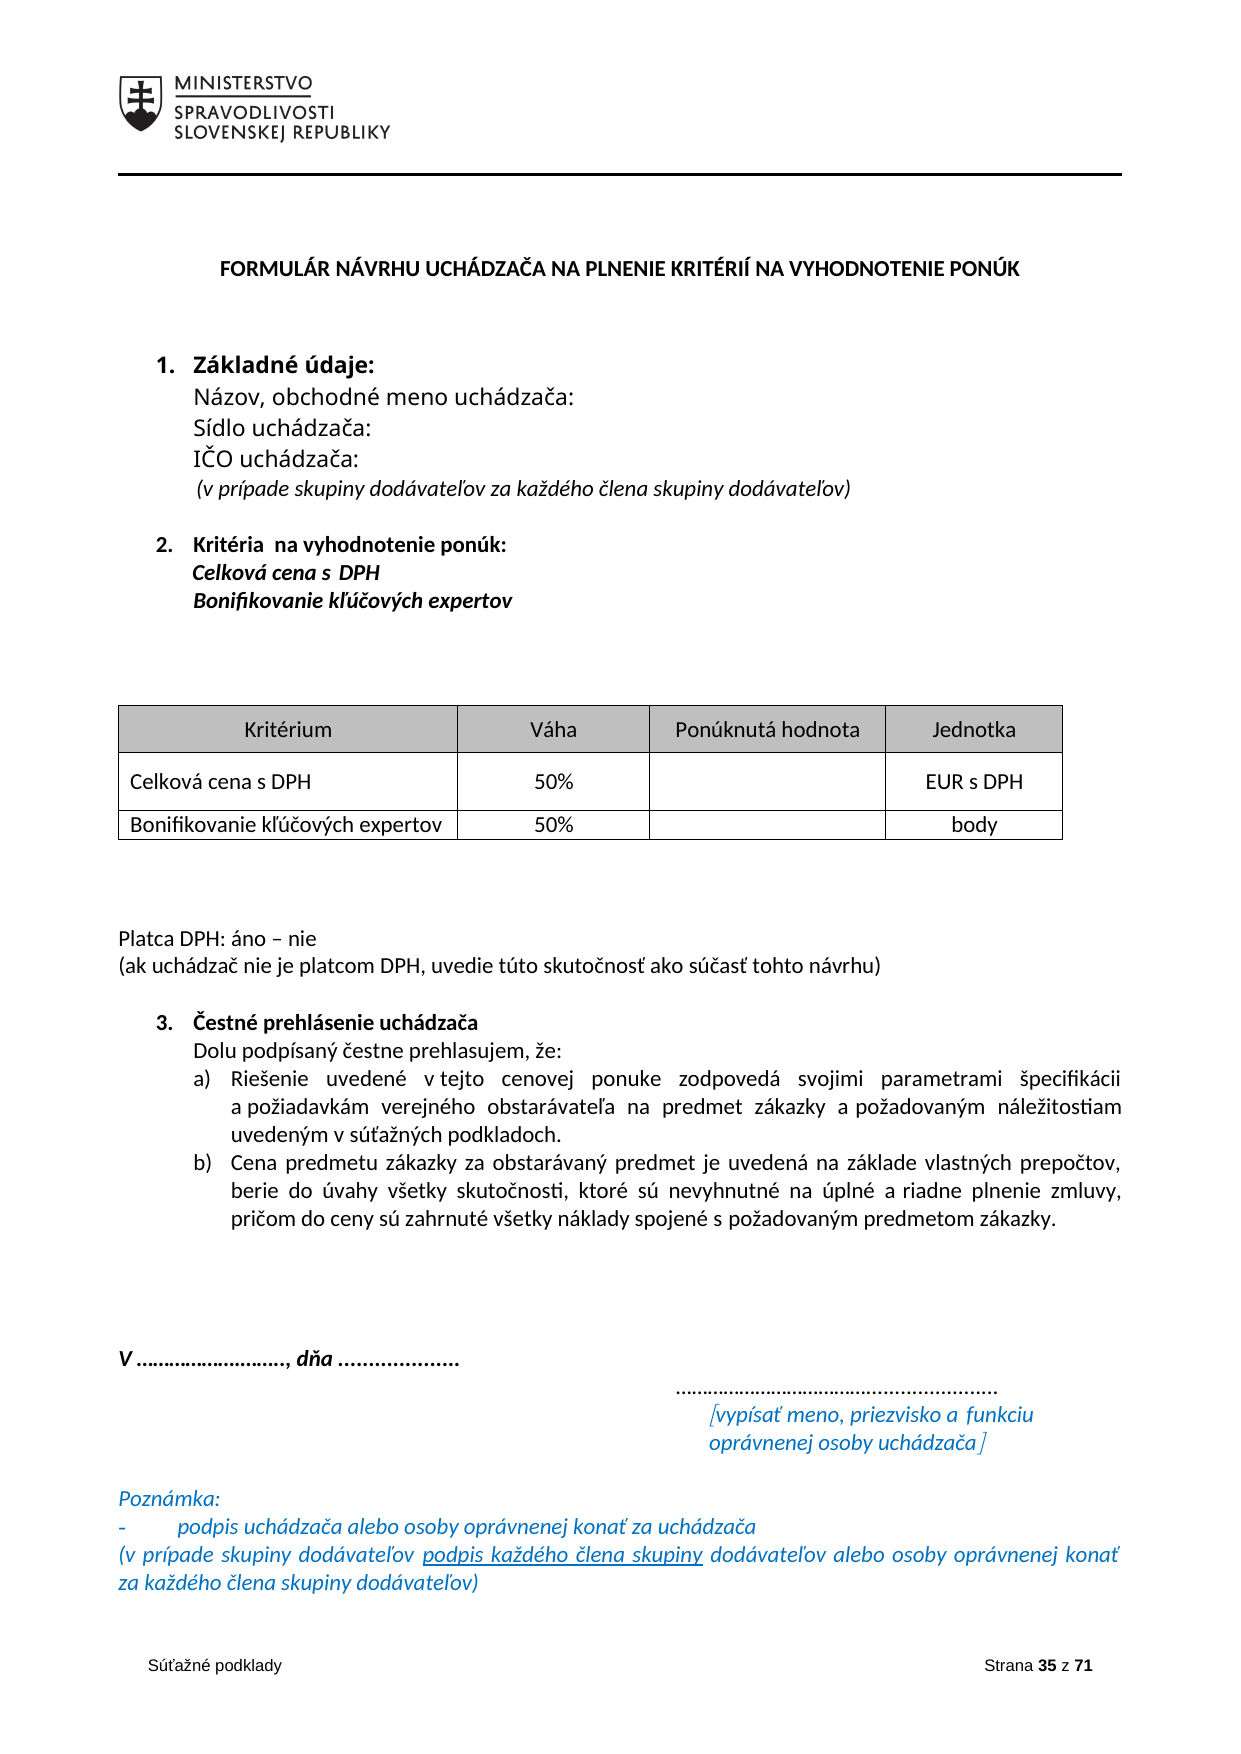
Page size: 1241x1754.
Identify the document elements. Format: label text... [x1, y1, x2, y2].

list Dolu podpísaný čestne prehlasujem, že: [193, 1036, 1122, 1064]
text (v prípade skupiny dodávateľov podpis každého člena skupiny dodávateľov alebo osoby oprávnenej konať za každého člena skupiny dodávateľov) [118, 1540, 1122, 1596]
list podpis uchádzača alebo osoby oprávnenej konať za uchádzača [118, 1512, 1122, 1540]
table_header Jednotka [886, 706, 1062, 752]
text V ……………….…….., dňa .................... ………………………………....................... [118, 1344, 1122, 1400]
table_header Ponúknutá hodnota [650, 706, 885, 752]
text vypísať meno, priezvisko a funkciu [118, 1400, 1122, 1428]
table_cell body [886, 811, 1062, 838]
text (v prípade skupiny dodávateľov za každého člena skupiny dodávateľov) [118, 474, 1122, 502]
picture [118, 73, 390, 144]
list Základné údaje: [156, 349, 1122, 381]
text (ak uchádzač nie je platcom DPH, uvedie túto skutočnosť ako súčasť tohto návrhu) [118, 952, 1122, 980]
table_cell [650, 753, 885, 809]
list Cena predmetu zákazky za obstarávaný predmet je uvedená na základe vlastných prepočtov, berie do úvahy všetky skutočnosti, ktoré sú nevyhnutné na úplné a riadne plnenie zmluvy, pričom do ceny sú zahrnuté všetky náklady spojené s požadovaným predmetom zákazky. [193, 1148, 1122, 1232]
list Bonifikovanie kľúčových expertov [193, 587, 1122, 614]
subtitle FORMULÁR NÁVRHU UCHÁDZAČA NA PLNENIE KRITÉRIÍ NA VYHODNOTENIE PONÚK [118, 254, 1122, 282]
list Sídlo uchádzača: [193, 412, 1122, 443]
list Názov, obchodné meno uchádzača: [193, 381, 1122, 412]
table_cell Bonifikovanie kľúčových expertov [119, 811, 457, 838]
text Poznámka: [118, 1484, 1047, 1512]
table_cell 50% [458, 811, 649, 838]
text oprávnenej osoby uchádzača [635, 1428, 1122, 1456]
list Čestné prehlásenie uchádzača [156, 1008, 1122, 1036]
text Platca DPH: áno – nie [118, 924, 1122, 952]
table_cell 50% [458, 753, 649, 809]
table_cell Celková cena s DPH [119, 753, 457, 809]
list Kritéria na vyhodnotenie ponúk: [156, 531, 1122, 558]
table_header Váha [458, 706, 649, 752]
table_header Kritérium [119, 706, 457, 752]
table_cell [650, 811, 885, 838]
list Riešenie uvedené v tejto cenovej ponuke zodpovedá svojimi parametrami špecifikácii a požiadavkám verejného obstarávateľa na predmet zákazky a požadovaným náležitostiam uvedeným v súťažných podkladoch. [193, 1064, 1122, 1148]
table_cell EUR s DPH [886, 753, 1062, 809]
list IČO uchádzača: [193, 443, 1122, 474]
text Celková cena s DPH [118, 558, 1122, 587]
